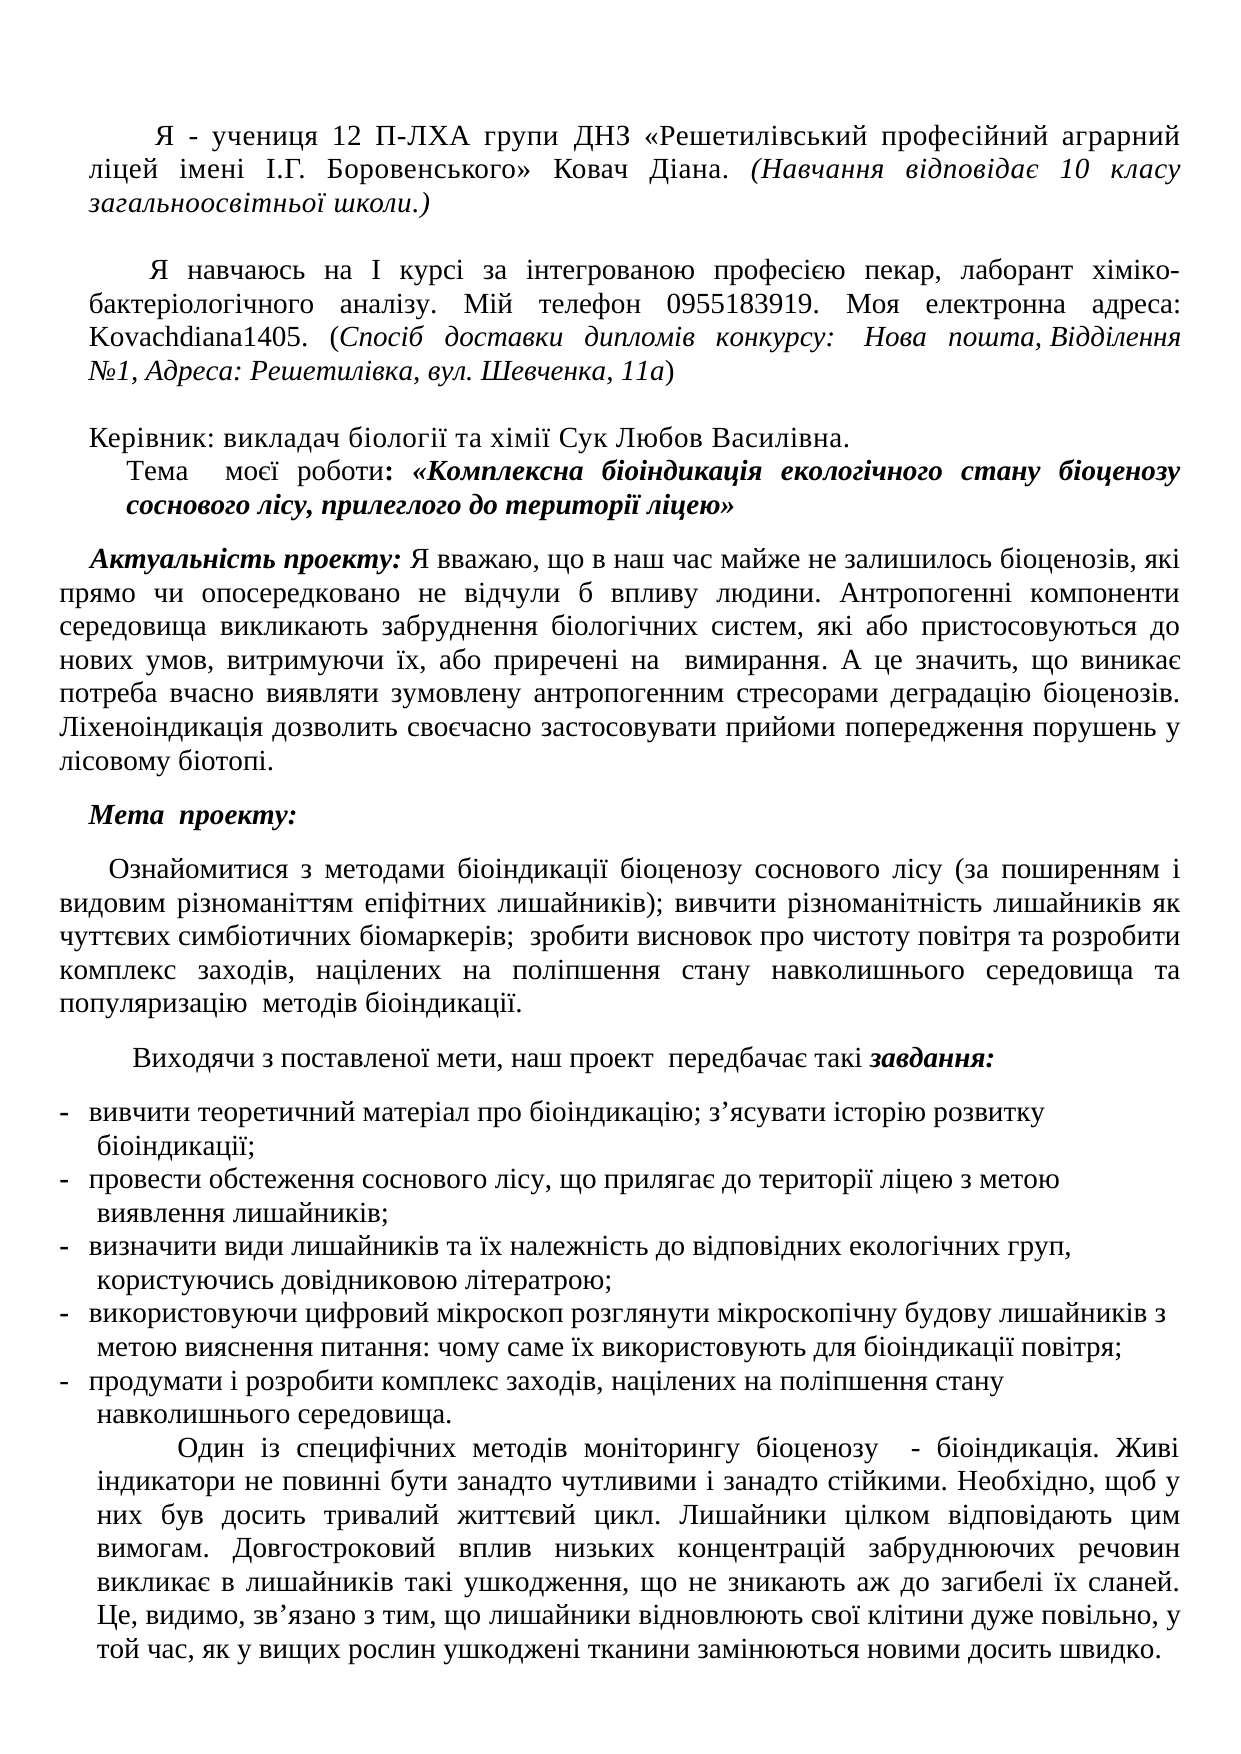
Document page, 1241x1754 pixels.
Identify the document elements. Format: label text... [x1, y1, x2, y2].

list Один із специфічних методів моніторингу біоценозу - біоіндикація. Живі індикатори не повинні бути занадто чутливими і занадто стійкими. Необхідно, щоб у них був досить тривалий життєвий цикл. Лишайники цілком відповідають цим вимогам. Довгостроковий вплив низьких концентрацій забруднюючих речовин викликає в лишайників такі ушкодження, що не зникають аж до загибелі їх сланей. Це, видимо, зв’язано з тим, що лишайники відновлюють свої клітини дуже повільно, у той час, як у вищих рослин ушкоджені тканини замінюються новими досить швидко. [97, 1430, 1181, 1664]
text Ознайомитися з методами біоіндикації біоценозу соснового лісу (за поширенням і видовим різноманіттям епіфітних лишайників); вивчити різноманітність лишайників як чуттєвих симбіотичних біомаркерів; зробити висновок про чистоту повітря та розробити комплекс заходів, націлених на поліпшення стану навколишнього середовища та популяризацію методів біоіндикації. [59, 851, 1181, 1019]
text Керівник: викладач біології та хімії Сук Любов Василівна. [89, 420, 1181, 453]
text Виходячи з поставленої мети, наш проект передбачає такі завдання: [59, 1040, 1181, 1073]
text Я - учениця 12 П-ЛХА групи ДНЗ «Решетилівський професійний аграрний ліцей імені І.Г. Боровенського» Ковач Діана. (Навчання відповідає 10 класу загальноосвітньої школи.) [89, 118, 1181, 219]
list вивчити теоретичний матеріал про біоіндикацію; з’ясувати історію розвитку біоіндикації; [59, 1094, 1181, 1161]
list визначити види лишайників та їх належність до відповідних екологічних груп, користуючись довідниковою літератрою; [59, 1228, 1181, 1296]
text Мета проекту: [59, 797, 1181, 831]
list провести обстеження соснового лісу, що прилягає до території ліцею з метою виявлення лишайників; [59, 1161, 1181, 1228]
text Тема моєї роботи: «Комплексна біоіндикація екологічного стану біоценозу соснового лісу, прилеглого до території ліцею» [126, 453, 1181, 521]
text Я навчаюсь на І курсі за інтегрованою професією пекар, лаборант хіміко-бактеріологічного аналізу. Мій телефон 0955183919. Моя електронна адреса: Kovachdiana1405. (Спосіб доставки дипломів конкурсу: Нова пошта, Відділення №1, Адреса: Решетилівка, вул. Шевченка, 11а) [89, 252, 1181, 386]
list продумати і розробити комплекс заходів, націлених на поліпшення стану навколишнього середовища. [59, 1363, 1181, 1430]
list використовуючи цифровий мікроскоп розглянути мікроскопічну будову лишайників з метою вияснення питання: чому саме їх використовують для біоіндикації повітря; [59, 1296, 1181, 1363]
text Актуальність проекту: Я вважаю, що в наш час майже не залишилось біоценозів, які прямо чи опосередковано не відчули б впливу людини. Антропогенні компоненти середовища викликають забруднення біологічних систем, які або пристосовуються до нових умов, витримуючи їх, або приречені на вимирання. А це значить, що виникає потреба вчасно виявляти зумовлену антропогенним стресорами деградацію біоценозів. Ліхеноіндикація дозволить своєчасно застосовувати прийоми попередження порушень у лісовому біотопі. [59, 541, 1181, 776]
